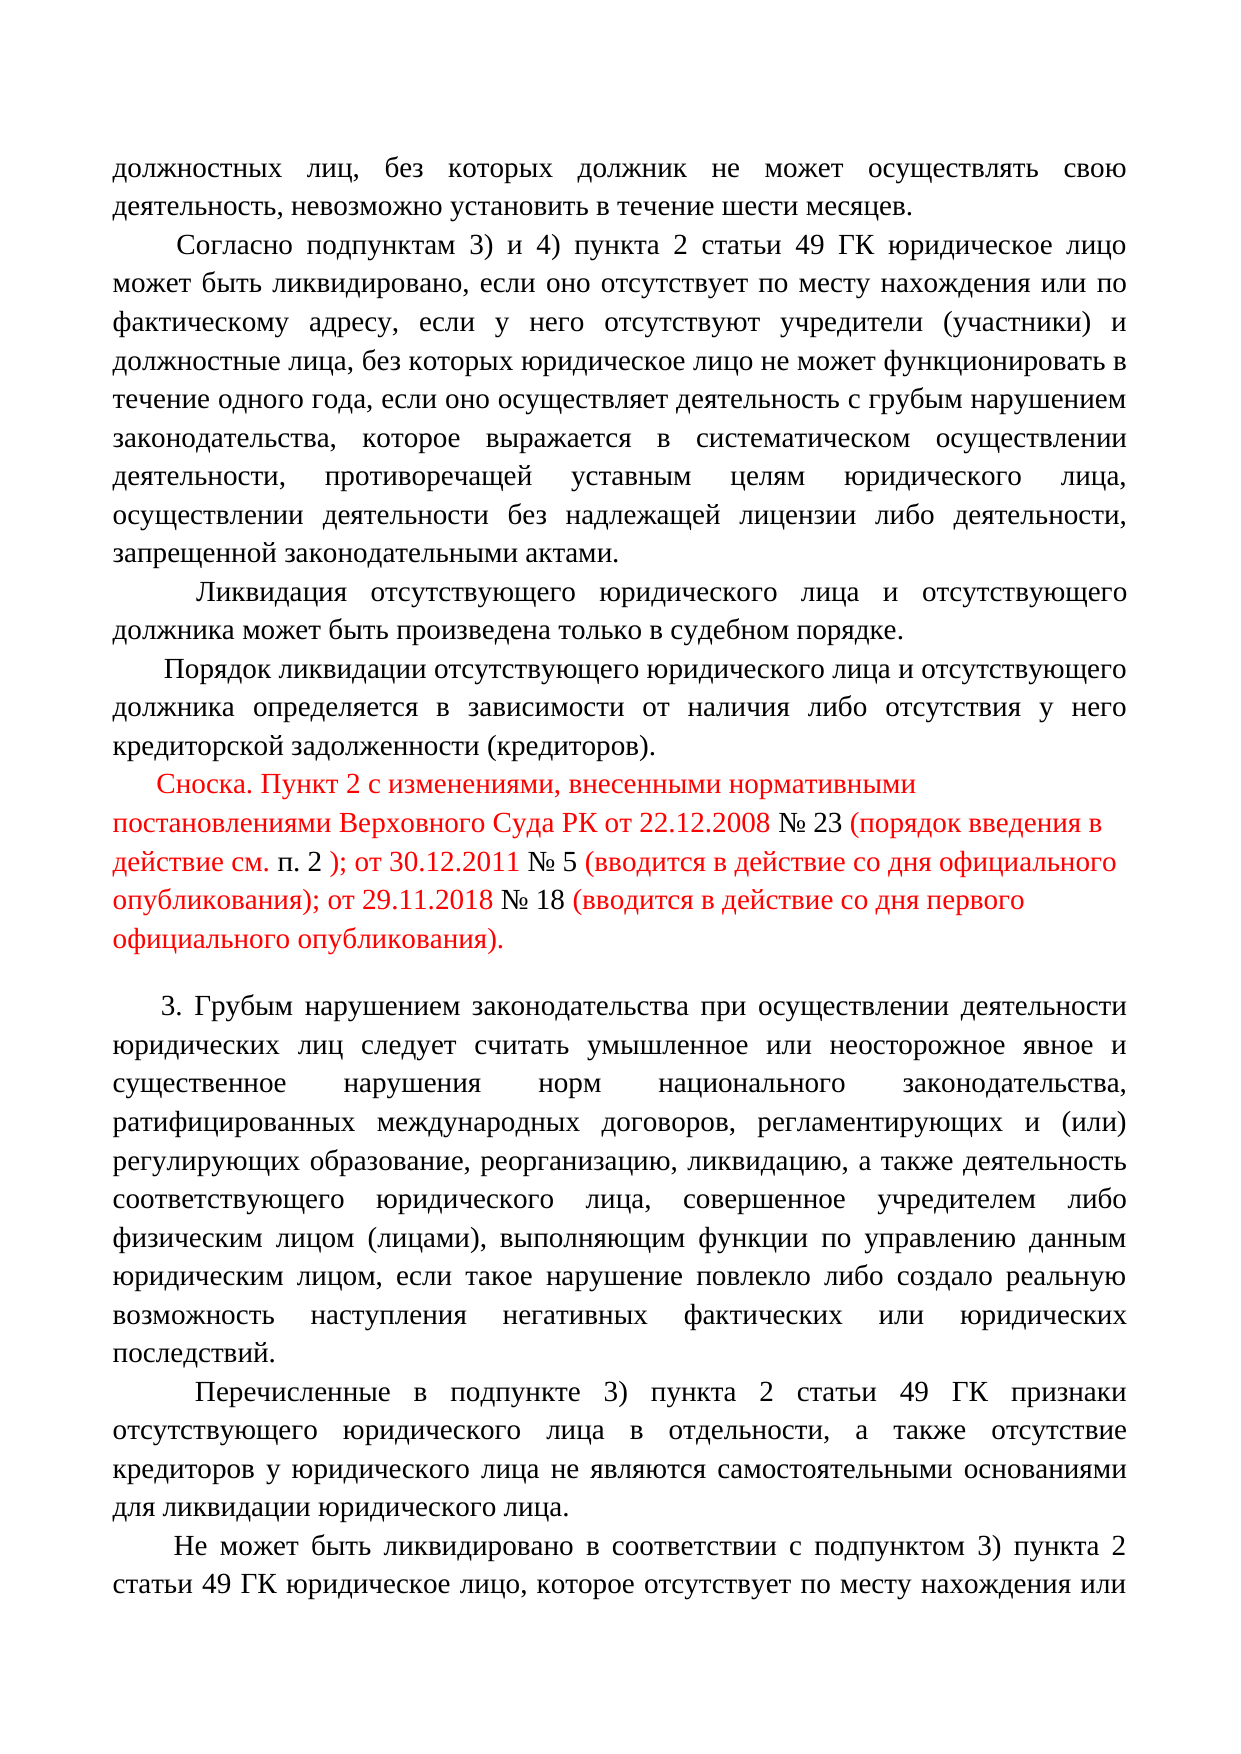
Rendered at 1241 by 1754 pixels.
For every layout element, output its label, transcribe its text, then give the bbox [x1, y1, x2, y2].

text Ликвидация отсутствующего юридического лица и отсутствующего должника может быть произведена только в судебном порядке. [112, 574, 1128, 646]
text Согласно подпунктам 3) и 4) пункта 2 статьи 49 ГК юридическое лицо может быть ликвидировано, если оно отсутствует по месту нахождения или по фактическому адресу, если у него отсутствуют учредители (участники) и должностные лица, без которых юридическое лицо не может функционировать в течение одного года, если оно осуществляет деятельность с грубым нарушением законодательства, которое выражается в систематическом осуществлении деятельности, противоречащей уставным целям юридического лица, осуществлении деятельности без надлежащей лицензии либо деятельности, запрещенной законодательными актами. [112, 227, 1128, 569]
text Сноска. Пункт 2 с изменениями, внесенными нормативными постановлениями Верховного Суда РК от 22.12.2008 № 23 (порядок введения в действие см. п. 2 ); от 30.12.2011 № 5 (вводится в действие со дня официального опубликования); от 29.11.2018 № 18 (вводится в действие со дня первого официального опубликования). [112, 767, 1128, 984]
text Перечисленные в подпункте 3) пункта 2 статьи 49 ГК признаки отсутствующего юридического лица в отдельности, а также отсутствие кредиторов у юридического лица не являются самостоятельными основаниями для ликвидации юридического лица. [112, 1374, 1128, 1523]
text Порядок ликвидации отсутствующего юридического лица и отсутствующего должника определяется в зависимости от наличия либо отсутствия у него кредиторской задолженности (кредиторов). [112, 651, 1128, 762]
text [112, 150, 1128, 222]
text 3. Грубым нарушением законодательства при осуществлении деятельности юридических лиц следует считать умышленное или неосторожное явное и существенное нарушения норм национального законодательства, ратифицированных международных договоров, регламентирующих и (или) регулирующих образование, реорганизацию, ликвидацию, а также деятельность соответствующего юридического лица, совершенное учредителем либо физическим лицом (лицами), выполняющим функции по управлению данным юридическим лицом, если такое нарушение повлекло либо создало реальную возможность наступления негативных фактических или юридических последствий. [112, 988, 1128, 1369]
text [112, 1528, 1128, 1600]
